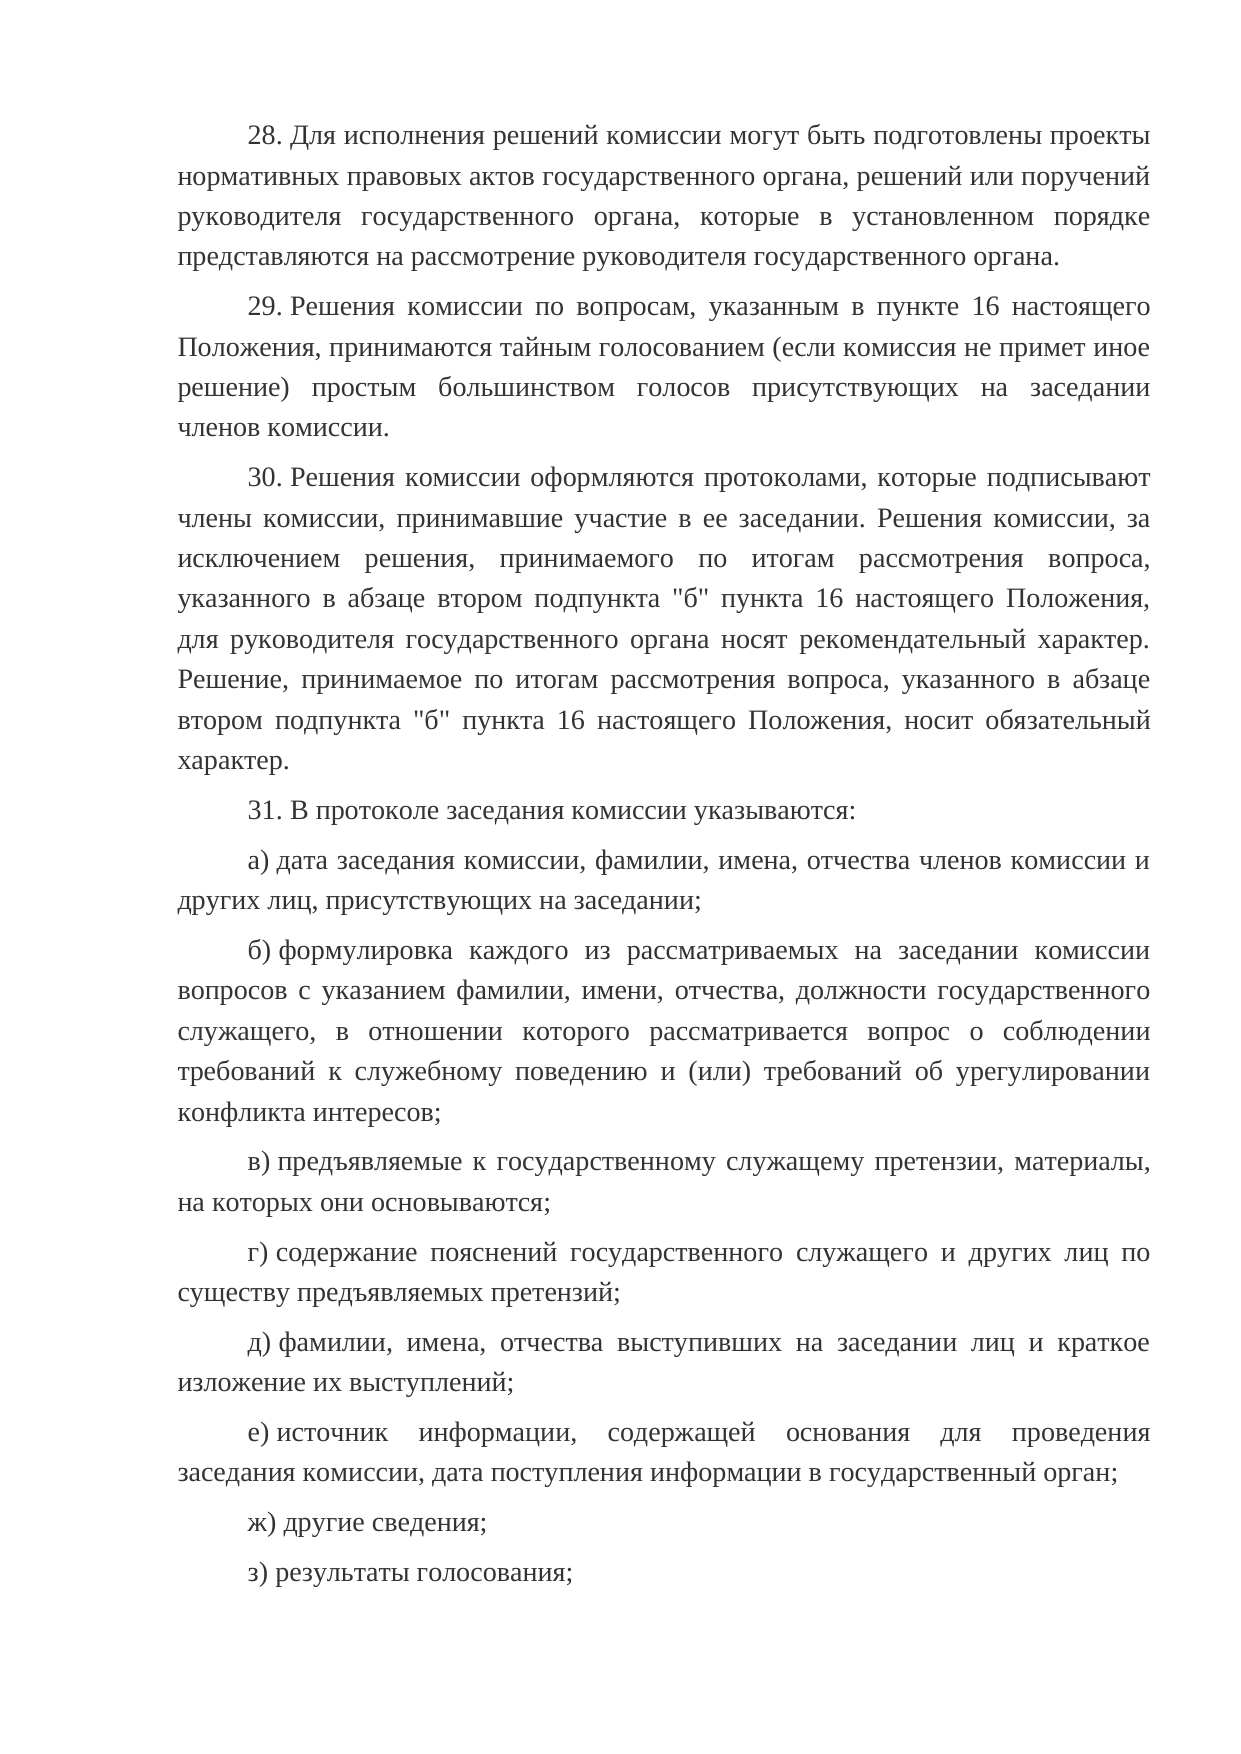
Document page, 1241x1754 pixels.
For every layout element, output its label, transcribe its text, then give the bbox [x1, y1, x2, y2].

text з) результаты голосования; [177, 1555, 1152, 1587]
text 30. Решения комиссии оформляются протоколами, которые подписывают члены комиссии, принимавшие участие в ее заседании. Решения комиссии, за исключением решения, принимаемого по итогам рассмотрения вопроса, указанного в абзаце втором подпункта "б" пункта 16 настоящего Положения, для руководителя государственного органа носят рекомендательный характер. Решение, принимаемое по итогам рассмотрения вопроса, указанного в абзаце втором подпункта "б" пункта 16 настоящего Положения, носит обязательный характер. [177, 460, 1152, 776]
text д) фамилии, имена, отчества выступивших на заседании лиц и краткое изложение их выступлений; [177, 1325, 1152, 1398]
text б) формулировка каждого из рассматриваемых на заседании комиссии вопросов с указанием фамилии, имени, отчества, должности государственного служащего, в отношении которого рассматривается вопрос о соблюдении требований к служебному поведению и (или) требований об урегулировании конфликта интересов; [177, 933, 1152, 1127]
text ж) другие сведения; [177, 1505, 1152, 1538]
text 29. Решения комиссии по вопросам, указанным в пункте 16 настоящего Положения, принимаются тайным голосованием (если комиссия не примет иное решение) простым большинством голосов присутствующих на заседании членов комиссии. [177, 289, 1152, 443]
text 31. В протоколе заседания комиссии указываются: [177, 793, 1152, 825]
text г) содержание пояснений государственного служащего и других лиц по существу предъявляемых претензий; [177, 1234, 1152, 1307]
text а) дата заседания комиссии, фамилии, имена, отчества членов комиссии и других лиц, присутствующих на заседании; [177, 843, 1152, 916]
text е) источник информации, содержащей основания для проведения заседания комиссии, дата поступления информации в государственный орган; [177, 1415, 1152, 1488]
text в) предъявляемые к государственному служащему претензии, материалы, на которых они основываются; [177, 1144, 1152, 1217]
text 28. Для исполнения решений комиссии могут быть подготовлены проекты нормативных правовых актов государственного органа, решений или поручений руководителя государственного органа, которые в установленном порядке представляются на рассмотрение руководителя государственного органа. [177, 118, 1152, 272]
